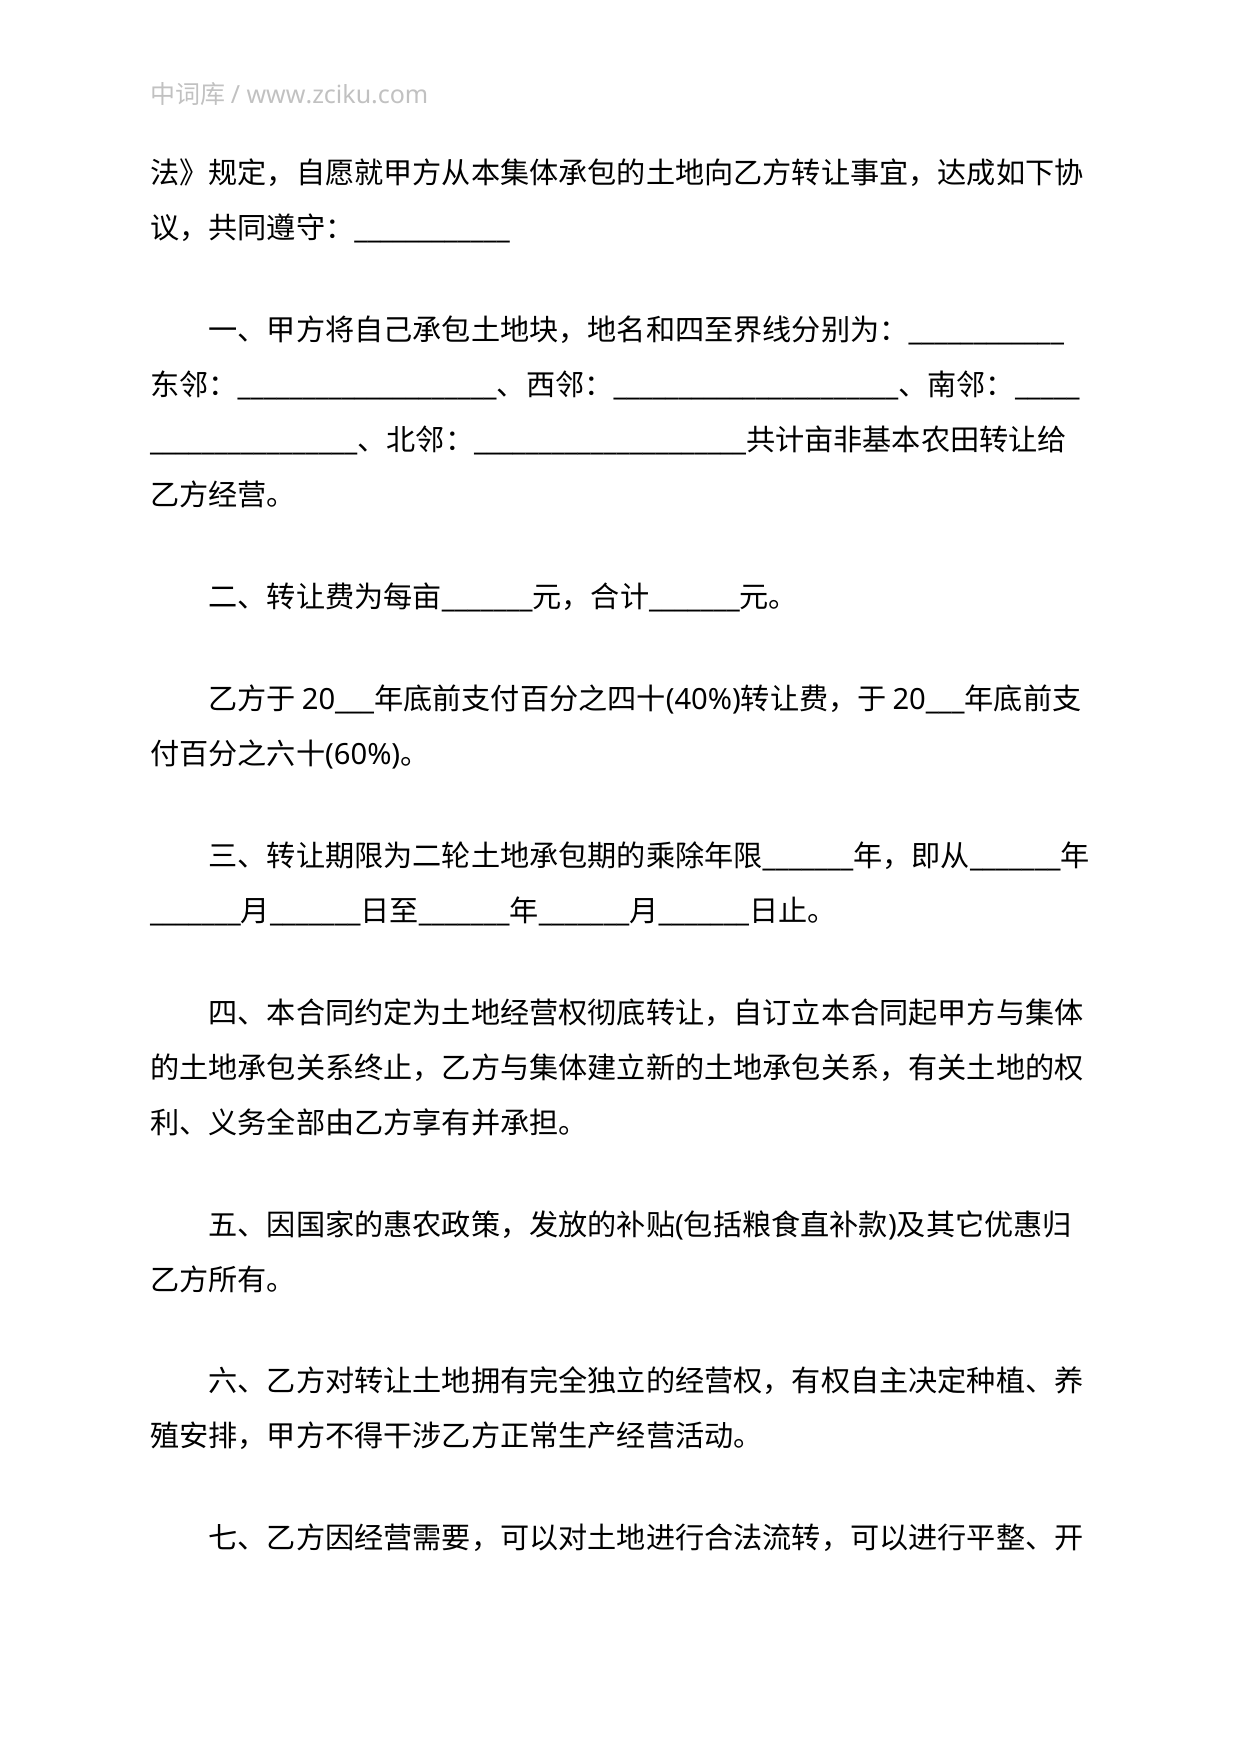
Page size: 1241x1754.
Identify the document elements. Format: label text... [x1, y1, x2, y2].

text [150, 150, 1090, 247]
text 五、因国家的惠农政策，发放的补贴(包括粮食直补款)及其它优惠归乙方所有。 [150, 1201, 1090, 1298]
text 乙方于20___年底前支付百分之四十(40%)转让费，于20___年底前支付百分之六十(60%)。 [150, 676, 1090, 773]
text 四、本合同约定为土地经营权彻底转让，自订立本合同起甲方与集体的土地承包关系终止，乙方与集体建立新的土地承包关系，有关土地的权利、义务全部由乙方享有并承担。 [150, 989, 1090, 1142]
text 一、甲方将自己承包土地块，地名和四至界线分别为：____________东邻：____________________、西邻：______________________、南邻：_____________________、北邻：_____________________共计亩非基本农田转让给乙方经营。 [150, 307, 1090, 514]
text 二、转让费为每亩_______元，合计_______元。 [150, 574, 1090, 616]
text 六、乙方对转让土地拥有完全独立的经营权，有权自主决定种植、养殖安排，甲方不得干涉乙方正常生产经营活动。 [150, 1358, 1090, 1455]
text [150, 1514, 1090, 1557]
text 三、转让期限为二轮土地承包期的乘除年限_______年，即从_______年_______月_______日至_______年_______月_______日止。 [150, 833, 1090, 930]
